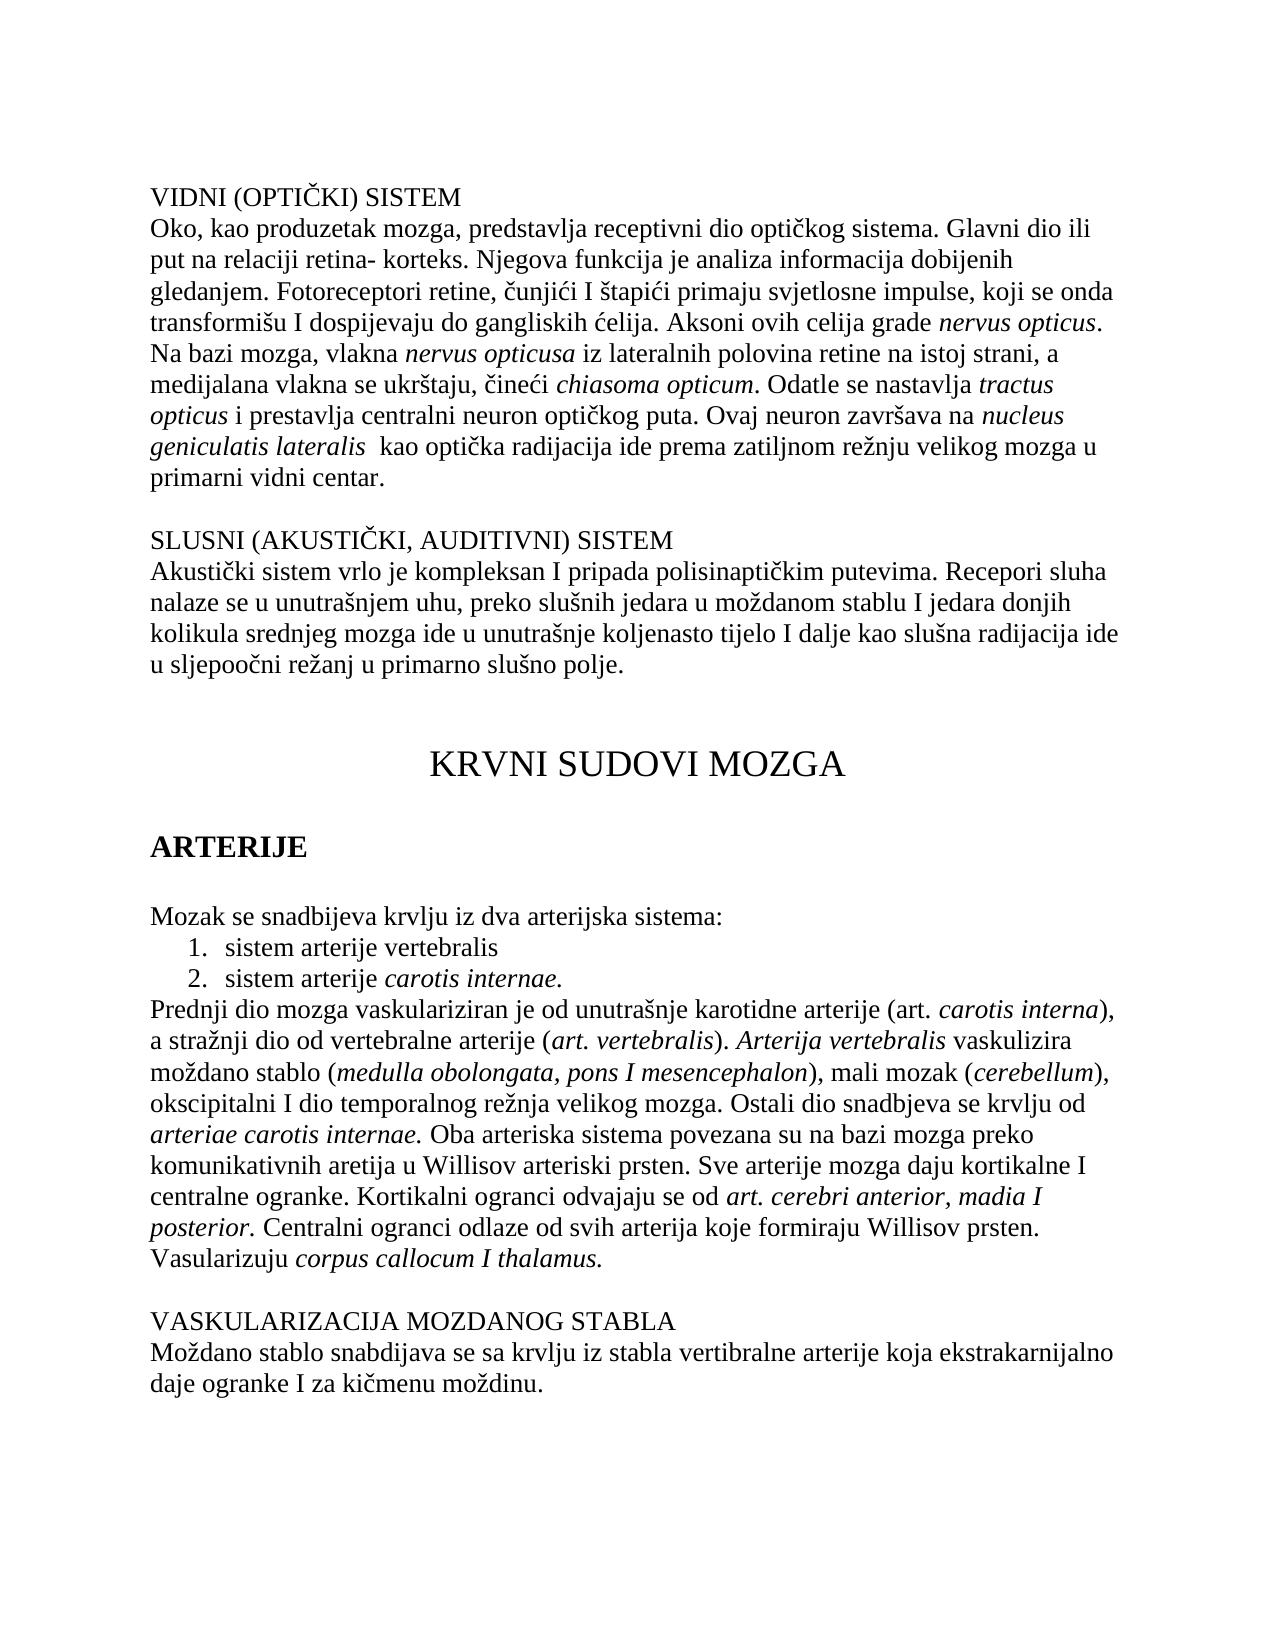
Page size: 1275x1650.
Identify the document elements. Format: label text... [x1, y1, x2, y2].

list sistem arterije carotis internae. [187, 962, 1125, 993]
text KRVNI SUDOVI MOZGA [150, 742, 1125, 785]
text Oko, kao produzetak mozga, predstavlja receptivni dio optičkog sistema. Glavni dio ili put na relaciji retina- korteks. Njegova funkcija je analiza informacija dobijenih gledanjem. Fotoreceptori retine, čunjići I štapići primaju svjetlosne impulse, koji se onda transformišu I dospijevaju do gangliskih ćelija. Aksoni ovih celija grade nervus opticus. Na bazi mozga, vlakna nervus opticusa iz lateralnih polovina retine na istoj strani, a medijalana vlakna se ukrštaju, čineći chiasoma opticum. Odatle se nastavlja tractus opticus i prestavlja centralni neuron optičkog puta. Ovaj neuron završava na nucleus geniculatis lateralis kao optička radijacija ide prema zatiljnom režnju velikog mozga u primarni vidni centar. [150, 212, 1125, 493]
text VASKULARIZACIJA MOZDANOG STABLA [150, 1305, 1125, 1336]
text Moždano stablo snabdijava se sa krvlju iz stabla vertibralne arterije koja ekstrakarnijalno daje ogranke I za kičmenu moždinu. [150, 1336, 1125, 1398]
text SLUSNI (AKUSTIČKI, AUDITIVNI) SISTEM [150, 524, 1125, 555]
text ARTERIJE [150, 828, 1125, 864]
text Prednji dio mozga vaskulariziran je od unutrašnje karotidne arterije (art. carotis interna), a stražnji dio od vertebralne arterije (art. vertebralis). Arterija vertebralis vaskulizira moždano stablo (medulla obolongata, pons I mesencephalon), mali mozak (cerebellum), okscipitalni I dio temporalnog režnja velikog mozga. Ostali dio snadbjeva se krvlju od arteriae carotis internae. Oba arteriska sistema povezana su na bazi mozga preko komunikativnih aretija u Willisov arteriski prsten. Sve arterije mozga daju kortikalne I centralne ogranke. Kortikalni ogranci odvajaju se od art. cerebri anterior, madia I posterior. Centralni ogranci odlaze od svih arterija koje formiraju Willisov prsten. Vasularizuju corpus callocum I thalamus. [150, 993, 1125, 1274]
text Mozak se snadbijeva krvlju iz dva arterijska sistema: [150, 900, 1125, 931]
list sistem arterije vertebralis [187, 931, 1125, 962]
text Akustički sistem vrlo je kompleksan I pripada polisinaptičkim putevima. Recepori sluha nalaze se u unutrašnjem uhu, preko slušnih jedara u moždanom stablu I jedara donjih kolikula srednjeg mozga ide u unutrašnje koljenasto tijelo I dalje kao slušna radijacija ide u sljepoočni režanj u primarno slušno polje. [150, 555, 1125, 679]
text VIDNI (OPTIČKI) SISTEM [150, 181, 1125, 212]
